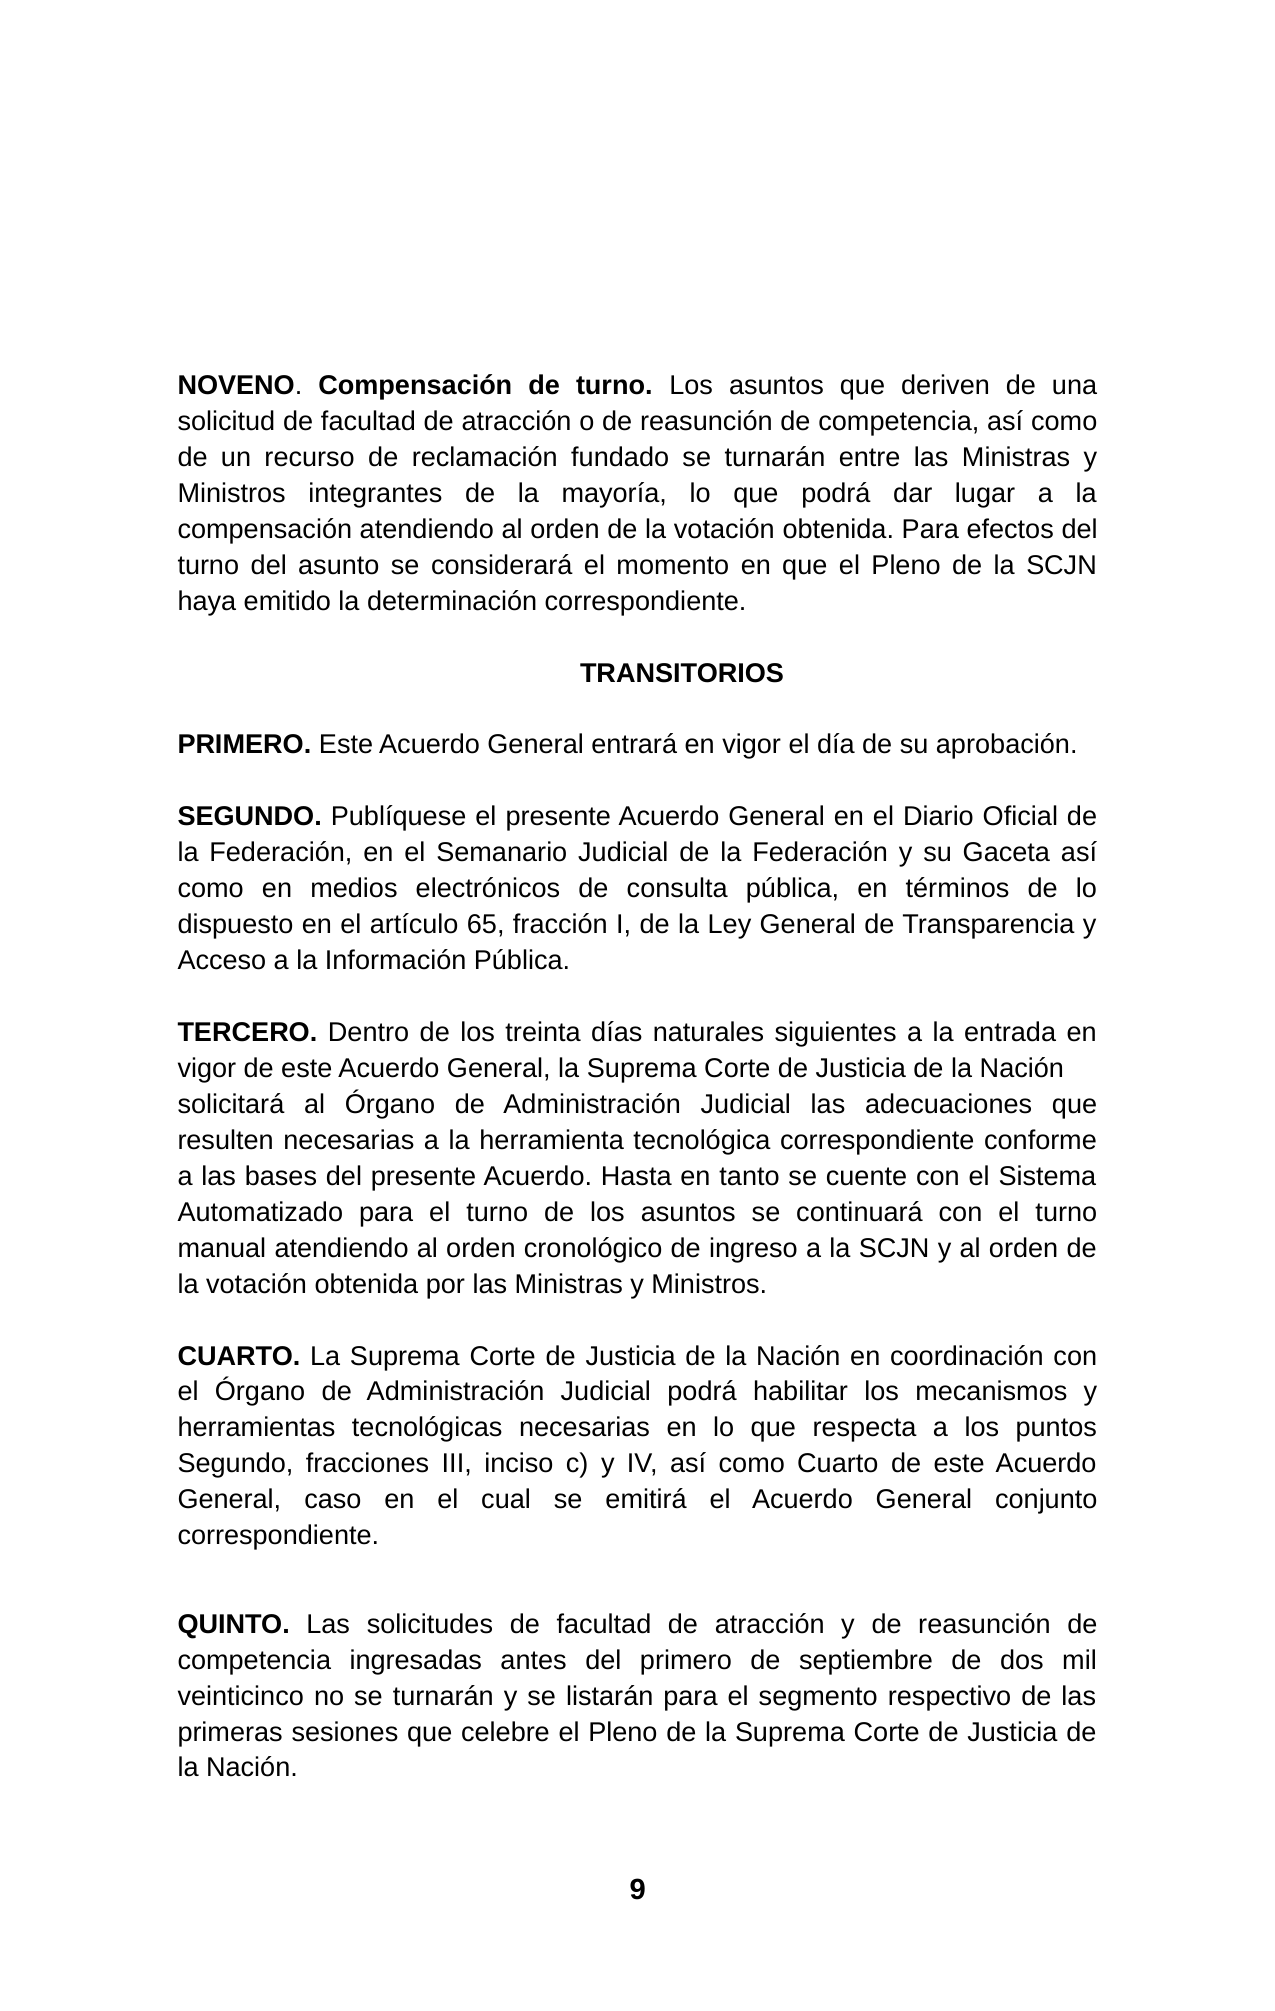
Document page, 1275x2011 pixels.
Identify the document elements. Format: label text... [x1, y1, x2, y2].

text CUARTO. La Suprema Corte de Justicia de la Nación en coordinación con el Órgano de Administración Judicial podrá habilitar los mecanismos y herramientas tecnológicas necesarias en lo que respecta a los puntos Segundo, fracciones III, inciso c) y IV, así como Cuarto de este Acuerdo General, caso en el cual se emitirá el Acuerdo General conjunto correspondiente. [177, 1339, 1098, 1550]
text TERCERO. Dentro de los treinta días naturales siguientes a la entrada en vigor de este Acuerdo General, la Suprema Corte de Justicia de la Nación [177, 1016, 1098, 1083]
text SEGUNDO. Publíquese el presente Acuerdo General en el Diario Oficial de la Federación, en el Semanario Judicial de la Federación y su Gaceta así como en medios electrónicos de consulta pública, en términos de lo dispuesto en el artículo 65, fracción I, de la Ley General de Transparencia y Acceso a la Información Pública. [177, 800, 1098, 975]
text solicitará al Órgano de Administración Judicial las adecuaciones que resulten necesarias a la herramienta tecnológica correspondiente conforme a las bases del presente Acuerdo. Hasta en tanto se cuente con el Sistema Automatizado para el turno de los asuntos se continuará con el turno manual atendiendo al orden cronológico de ingreso a la SCJN y al orden de la votación obtenida por las Ministras y Ministros. [177, 1088, 1098, 1299]
text TRANSITORIOS [192, 657, 1098, 688]
text NOVENO. Compensación de turno. Los asuntos que deriven de una solicitud de facultad de atracción o de reasunción de competencia, así como de un recurso de reclamación fundado se turnarán entre las Ministras y Ministros integrantes de la mayoría, lo que podrá dar lugar a la compensación atendiendo al orden de la votación obtenida. Para efectos del turno del asunto se considerará el momento en que el Pleno de la SCJN haya emitido la determinación correspondiente. [177, 369, 1098, 616]
text PRIMERO. Este Acuerdo General entrará en vigor el día de su aprobación. [177, 728, 1098, 760]
text QUINTO. Las solicitudes de facultad de atracción y de reasunción de competencia ingresadas antes del primero de septiembre de dos mil veinticinco no se turnarán y se listarán para el segmento respectivo de las primeras sesiones que celebre el Pleno de la Suprema Corte de Justicia de la Nación. [177, 1608, 1098, 1783]
